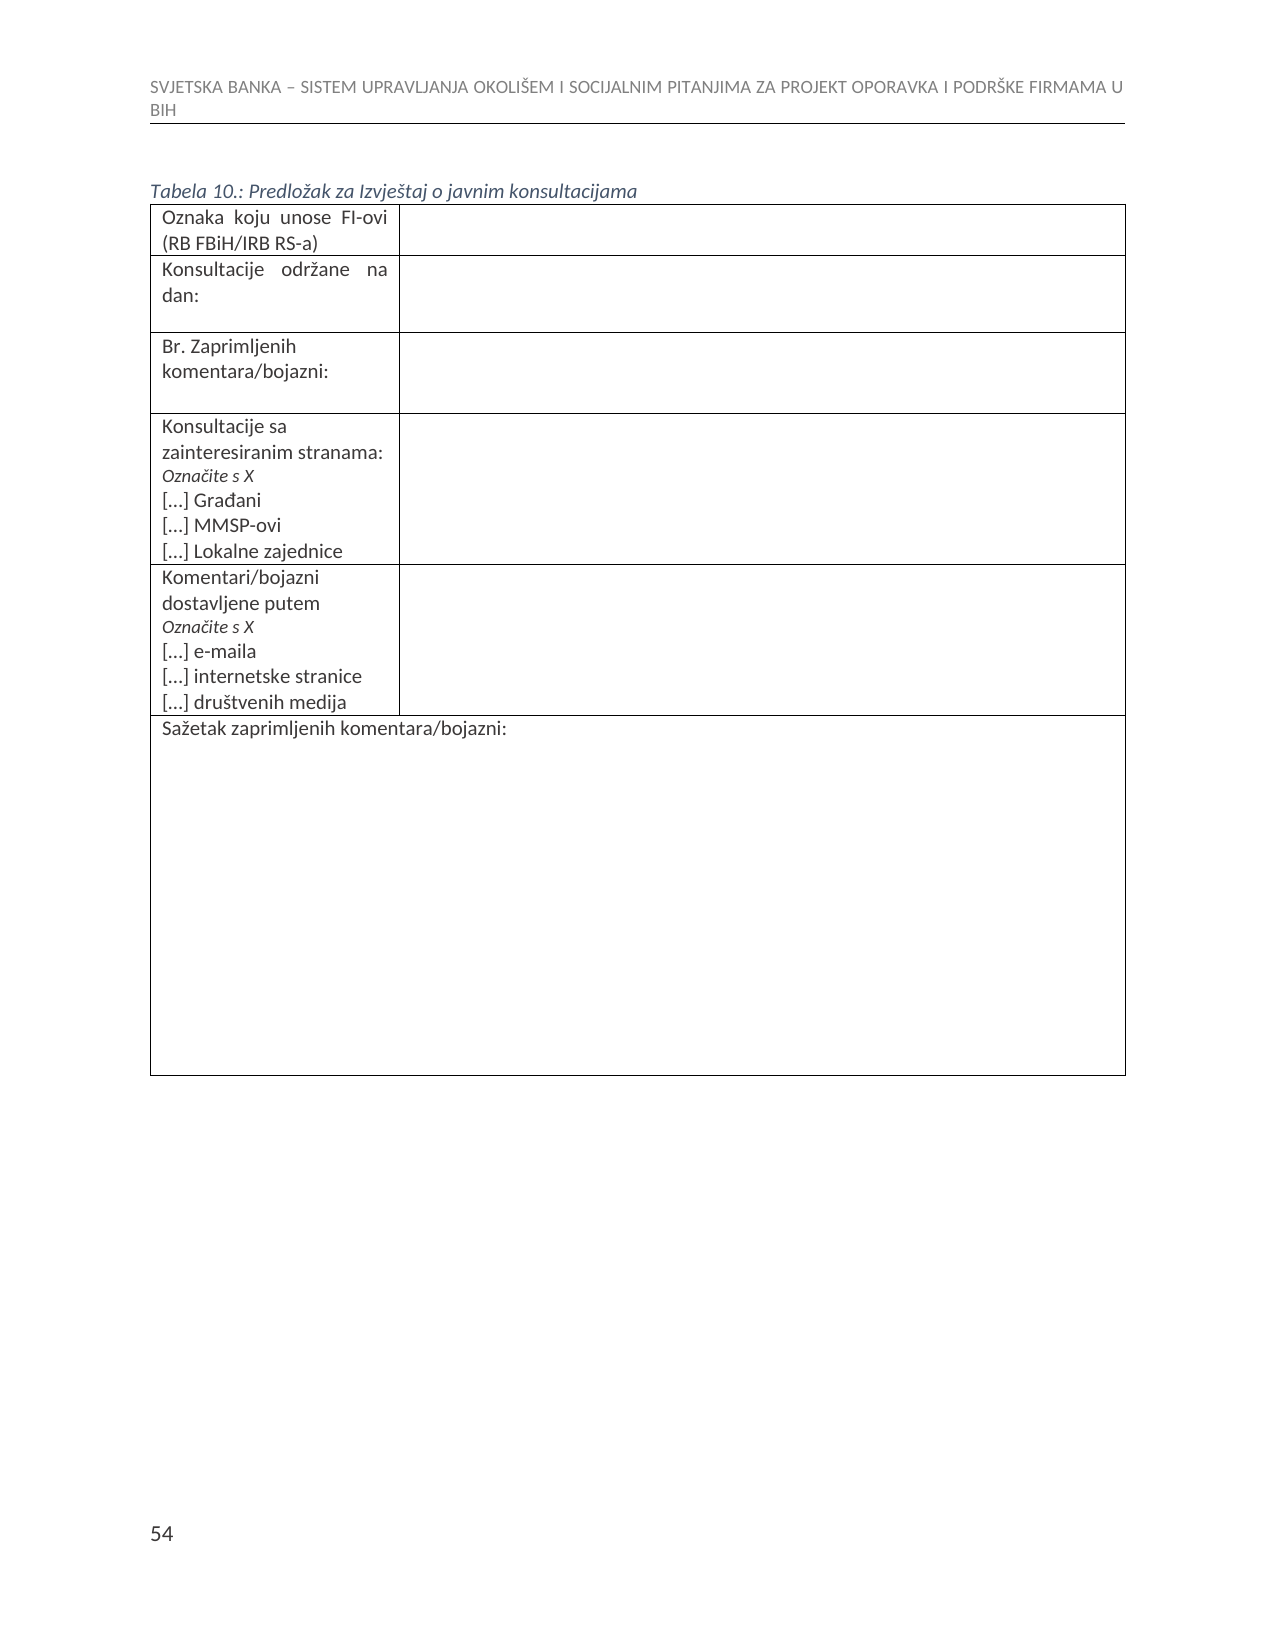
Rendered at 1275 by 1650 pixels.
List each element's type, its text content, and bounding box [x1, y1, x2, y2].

table_cell Konsultacije održane na dan: [151, 256, 399, 332]
table_header [400, 205, 1125, 255]
table_cell [400, 333, 1125, 412]
table_cell Br. Zaprimljenih komentara/bojazni: [151, 333, 399, 412]
table_cell Konsultacije sa zainteresiranim stranama: Označite s X […] Građani […] MMSP-ovi […] Lokalne zajednice [151, 414, 399, 563]
table_cell [400, 565, 1125, 714]
table_cell [400, 414, 1125, 563]
table_header Oznaka koju unose FI-ovi (RB FBiH/IRB RS-a) [151, 205, 399, 255]
table_cell [400, 256, 1125, 332]
text Tabela 10.: Predložak za Izvještaj o javnim konsultacijama [150, 178, 1125, 203]
table_cell Komentari/bojazni dostavljene putem Označite s X […] e-maila […] internetske stranice […] društvenih medija [151, 565, 399, 714]
table_cell Sažetak zaprimljenih komentara/bojazni: [151, 716, 1125, 1075]
